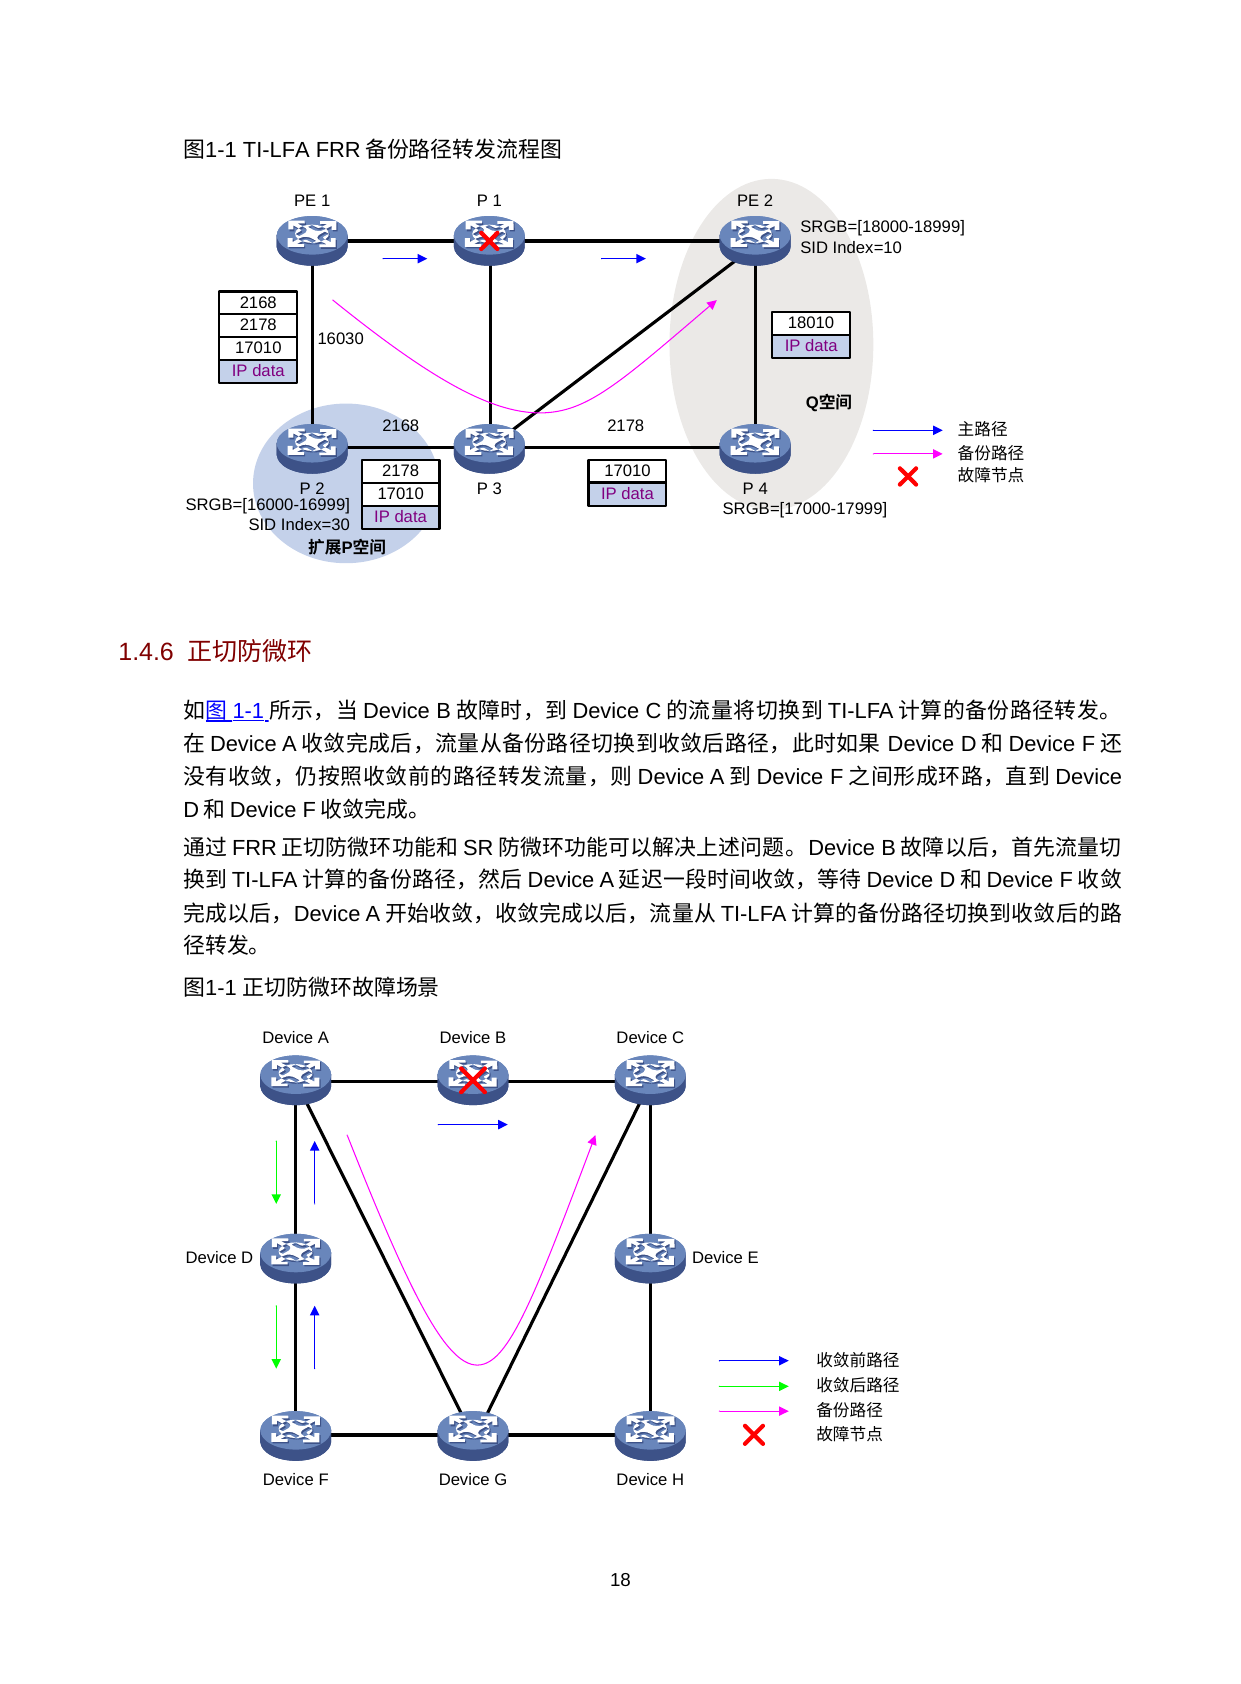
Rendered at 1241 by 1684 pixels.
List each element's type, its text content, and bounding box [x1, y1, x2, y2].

text 正切防微环故障场景 [183, 969, 1122, 1002]
text 通过FRR正切防微环功能和SR防微环功能可以解决上述问题。Device B故障以后，首先流量切换到TI-LFA计算的备份路径，然后Device A延迟一段时间收敛，等待Device D和Device F收敛完成以后，Device A开始收敛，收敛完成以后，流量从TI-LFA计算的备份路径切换到收敛后的路径转发。 [183, 829, 1122, 961]
text TI-LFA FRR备份路径转发流程图 [183, 132, 1122, 164]
subtitle 正切防微环 [118, 631, 1122, 668]
text 如图1-17所示，当Device B故障时，到Device C的流量将切换到TI-LFA计算的备份路径转发。在Device A收敛完成后，流量从备份路径切换到收敛后路径，此时如果Device D和Device F还没有收敛，仍按照收敛前的路径转发流量，则Device A到Device F之间形成环路，直到Device D和Device F收敛完成。 [183, 693, 1122, 825]
